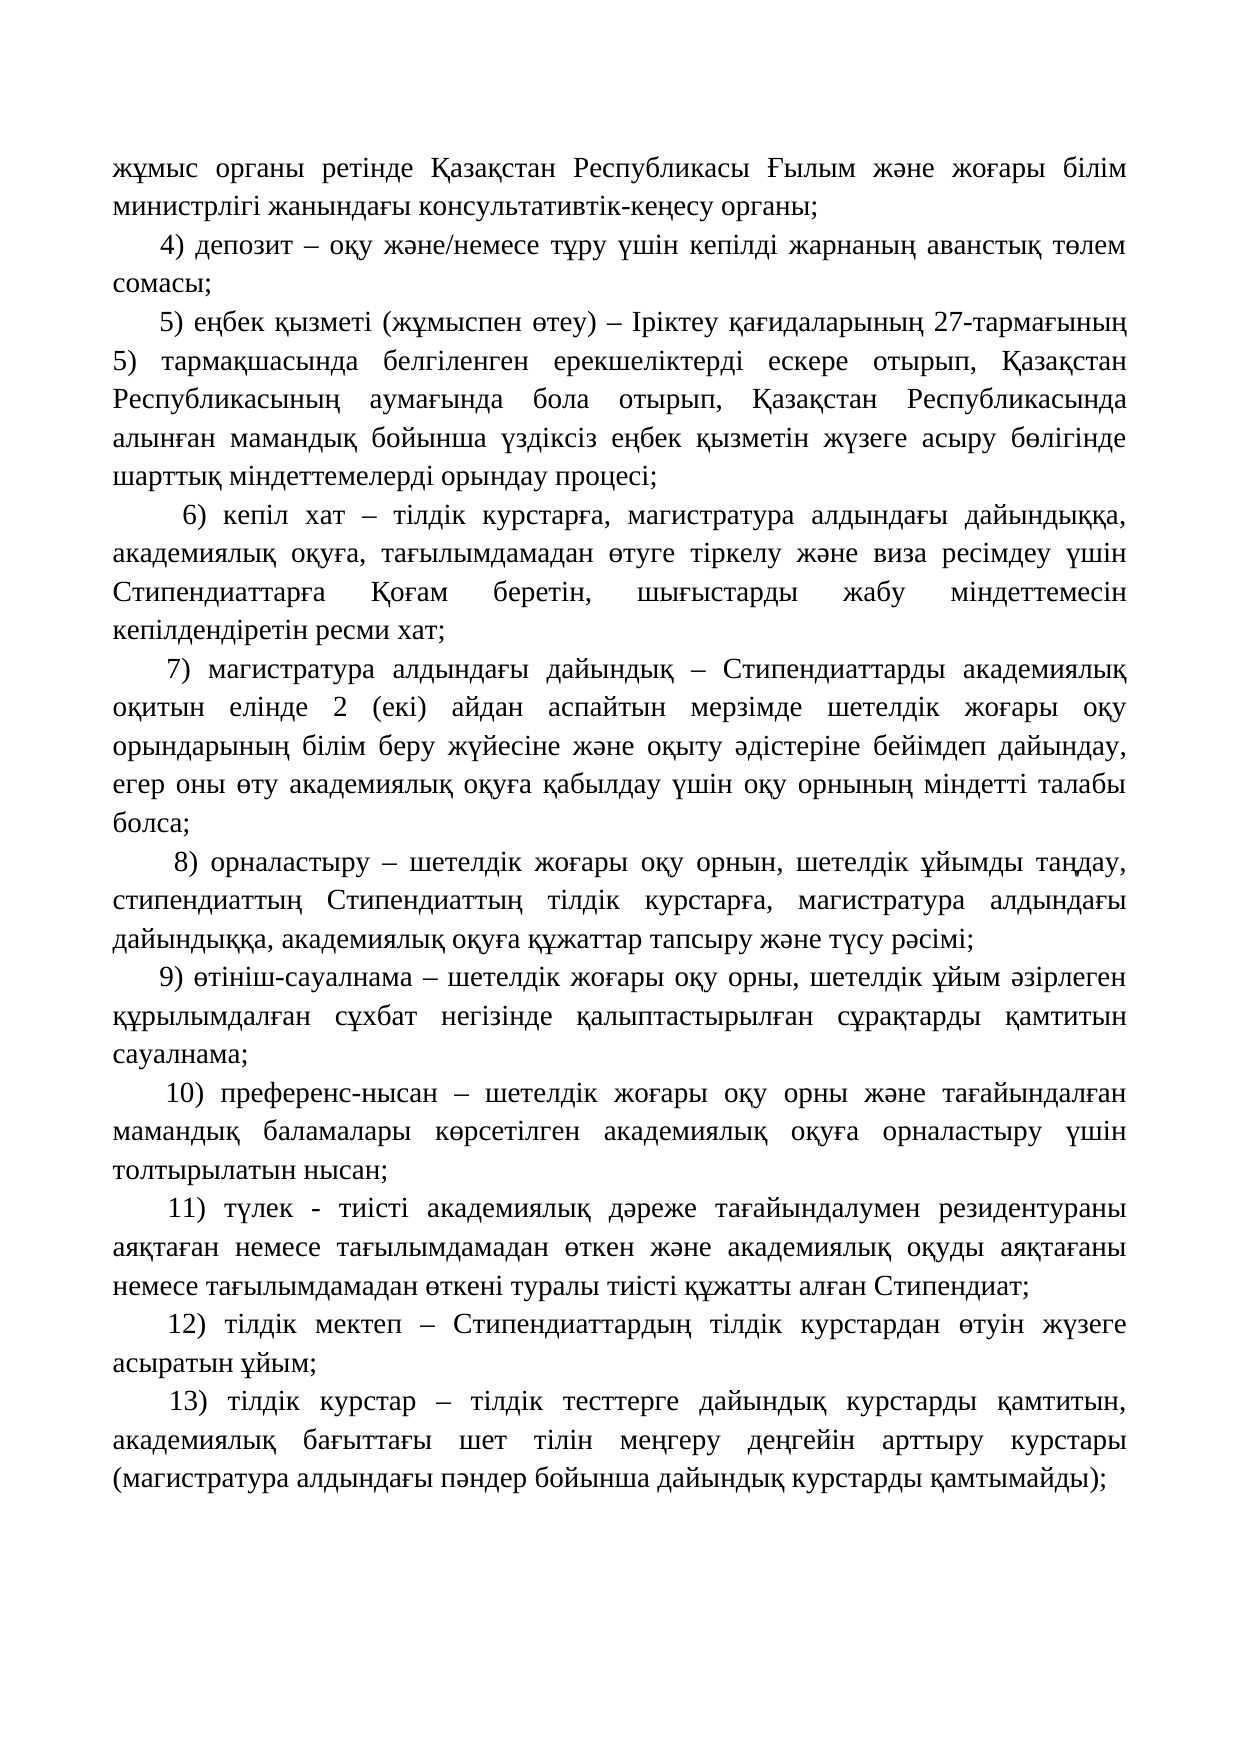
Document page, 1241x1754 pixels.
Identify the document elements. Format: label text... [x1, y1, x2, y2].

text 4) депозит – оқу және/немесе тұру үшін кепілді жарнаның аванстық төлем сомасы; [112, 227, 1128, 299]
text 11) түлек - тиісті академиялық дәреже тағайындалумен резидентураны аяқтаған немесе тағылымдамадан өткен және академиялық оқуды аяқтағаны немесе тағылымдамадан өткені туралы тиісті құжатты алған Стипендиат; [112, 1191, 1128, 1301]
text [112, 150, 1128, 222]
text 13) тілдік курстар – тілдік тесттерге дайындық курстарды қамтитын, академиялық бағыттағы шет тілін меңгеру деңгейін арттыру курстары (магистратура алдындағы пәндер бойынша дайындық курстарды қамтымайды); [112, 1383, 1128, 1494]
text 9) өтініш-сауалнама – шетелдік жоғары оқу орны, шетелдік ұйым әзірлеген құрылымдалған сұхбат негізінде қалыптастырылған сұрақтарды қамтитын сауалнама; [112, 959, 1128, 1070]
text 7) магистратура алдындағы дайындық – Стипендиаттарды академиялық оқитын елінде 2 (екі) айдан аспайтын мерзімде шетелдік жоғары оқу орындарының білім беру жүйесіне және оқыту әдістеріне бейімдеп дайындау, егер оны өту академиялық оқуға қабылдау үшін оқу орнының міндетті талабы болса; [112, 651, 1128, 839]
text 5) еңбек қызметі (жұмыспен өтеу) – Іріктеу қағидаларының 27-тармағының 5) тармақшасында белгіленген ерекшеліктерді ескере отырып, Қазақстан Республикасының аумағында бола отырып, Қазақстан Республикасында алынған мамандық бойынша үздіксіз еңбек қызметін жүзеге асыру бөлігінде шарттық міндеттемелерді орындау процесі; [112, 304, 1128, 492]
text 10) преференс-нысан – шетелдік жоғары оқу орны және тағайындалған мамандық баламалары көрсетілген академиялық оқуға орналастыру үшін толтырылатын нысан; [112, 1075, 1128, 1186]
text 8) орналастыру – шетелдік жоғары оқу орнын, шетелдік ұйымды таңдау, стипендиаттың Стипендиаттың тілдік курстарға, магистратура алдындағы дайындыққа, академиялық оқуға құжаттар тапсыру және түсу рәсімі; [112, 844, 1128, 954]
text 6) кепіл хат – тілдік курстарға, магистратура алдындағы дайындыққа, академиялық оқуға, тағылымдамадан өтуге тіркелу және виза ресімдеу үшін Стипендиаттарға Қоғам беретін, шығыстарды жабу міндеттемесін кепілдендіретін ресми хат; [112, 497, 1128, 646]
text 12) тілдік мектеп – Стипендиаттардың тілдік курстардан өтуін жүзеге асыратын ұйым; [112, 1306, 1128, 1378]
